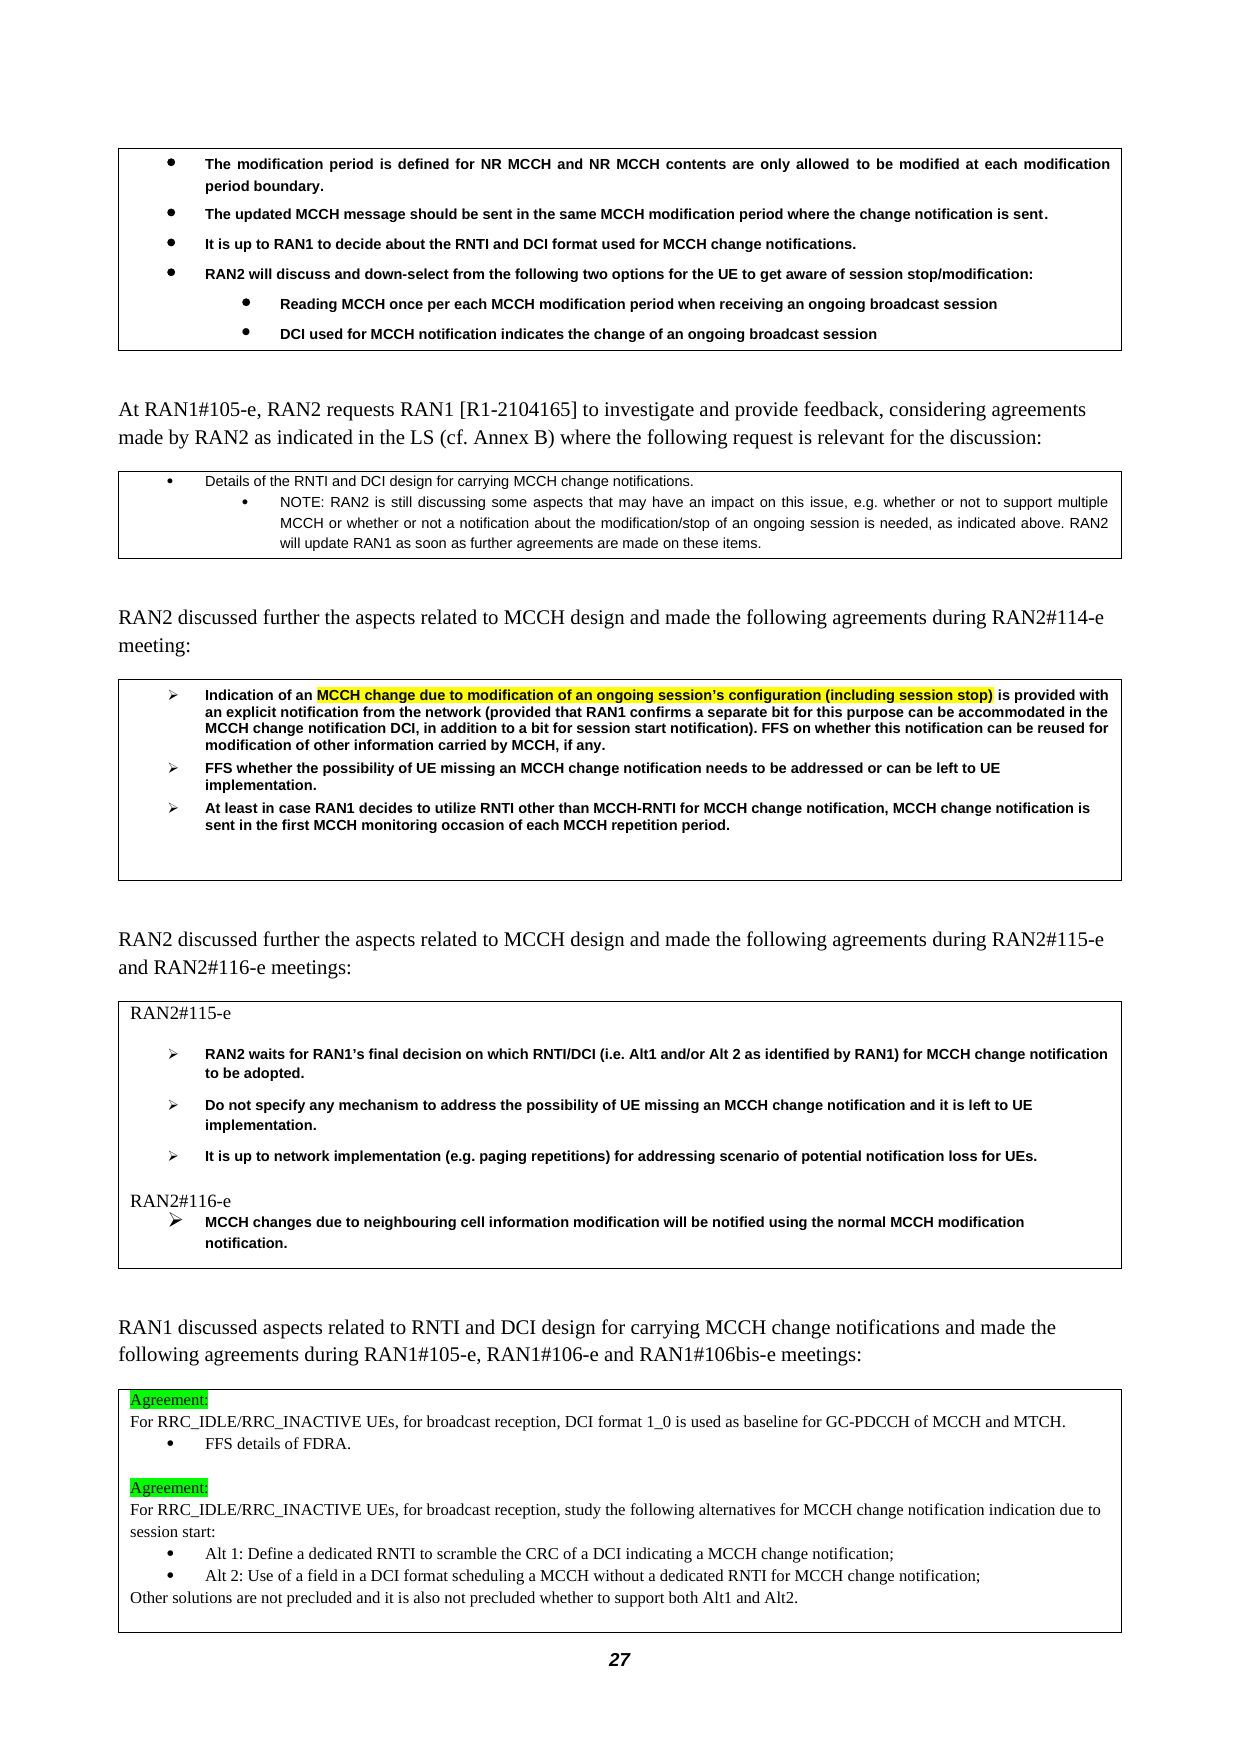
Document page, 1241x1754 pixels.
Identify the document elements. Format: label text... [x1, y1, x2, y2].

text RAN2 discussed further the aspects related to MCCH design and made the following agreements during RAN2#115-e and RAN2#116-e meetings: [118, 927, 1122, 979]
text RAN1 discussed aspects related to RNTI and DCI design for carrying MCCH change notifications and made the following agreements during RAN1#105-e, RAN1#106-e and RAN1#106bis-e meetings: [118, 1315, 1122, 1366]
table_header Details of the RNTI and DCI design for carrying MCCH change notifications. NOTE: RAN2 is still discussing some aspects that may have an impact on this issue, e.g. whether or not to support multiple MCCH or whether or not a notification about the modification/stop of an ongoing session is needed, as indicated above. RAN2 will update RAN1 as soon as further agreements are made on these items. [119, 472, 1121, 558]
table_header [119, 1390, 1121, 1632]
text At RAN1#105-e, RAN2 requests RAN1 [R1-2104165] to investigate and provide feedback, considering agreements made by RAN2 as indicated in the LS (cf. Annex B) where the following request is relevant for the discussion: [118, 397, 1122, 449]
table_header The modification period is defined for NR MCCH and NR MCCH contents are only allowed to be modified at each modification period boundary. The updated MCCH message should be sent in the same MCCH modification period where the change notification is sent. It is up to RAN1 to decide about the RNTI and DCI format used for MCCH change notifications. RAN2 will discuss and down-select from the following two options for the UE to get aware of session stop/modification: Reading MCCH once per each MCCH modification period when receiving an ongoing broadcast session DCI used for MCCH notification indicates the change of an ongoing broadcast session [119, 149, 1121, 350]
table_header RAN2#115-e RAN2 waits for RAN1’s final decision on which RNTI/DCI (i.e. Alt1 and/or Alt 2 as identified by RAN1) for MCCH change notification to be adopted. Do not specify any mechanism to address the possibility of UE missing an MCCH change notification and it is left to UE implementation. It is up to network implementation (e.g. paging repetitions) for addressing scenario of potential notification loss for UEs. RAN2#116-e MCCH changes due to neighbouring cell information modification will be notified using the normal MCCH modification notification. [119, 1002, 1121, 1267]
text RAN2 discussed further the aspects related to MCCH design and made the following agreements during RAN2#114-e meeting: [118, 605, 1122, 657]
table_header Indication of an MCCH change due to modification of an ongoing session’s configuration (including session stop) is provided with an explicit notification from the network (provided that RAN1 confirms a separate bit for this purpose can be accommodated in the MCCH change notification DCI, in addition to a bit for session start notification). FFS on whether this notification can be reused for modification of other information carried by MCCH, if any. FFS whether the possibility of UE missing an MCCH change notification needs to be addressed or can be left to UE implementation. At least in case RAN1 decides to utilize RNTI other than MCCH-RNTI for MCCH change notification, MCCH change notification is sent in the first MCCH monitoring occasion of each MCCH repetition period. [119, 680, 1121, 880]
